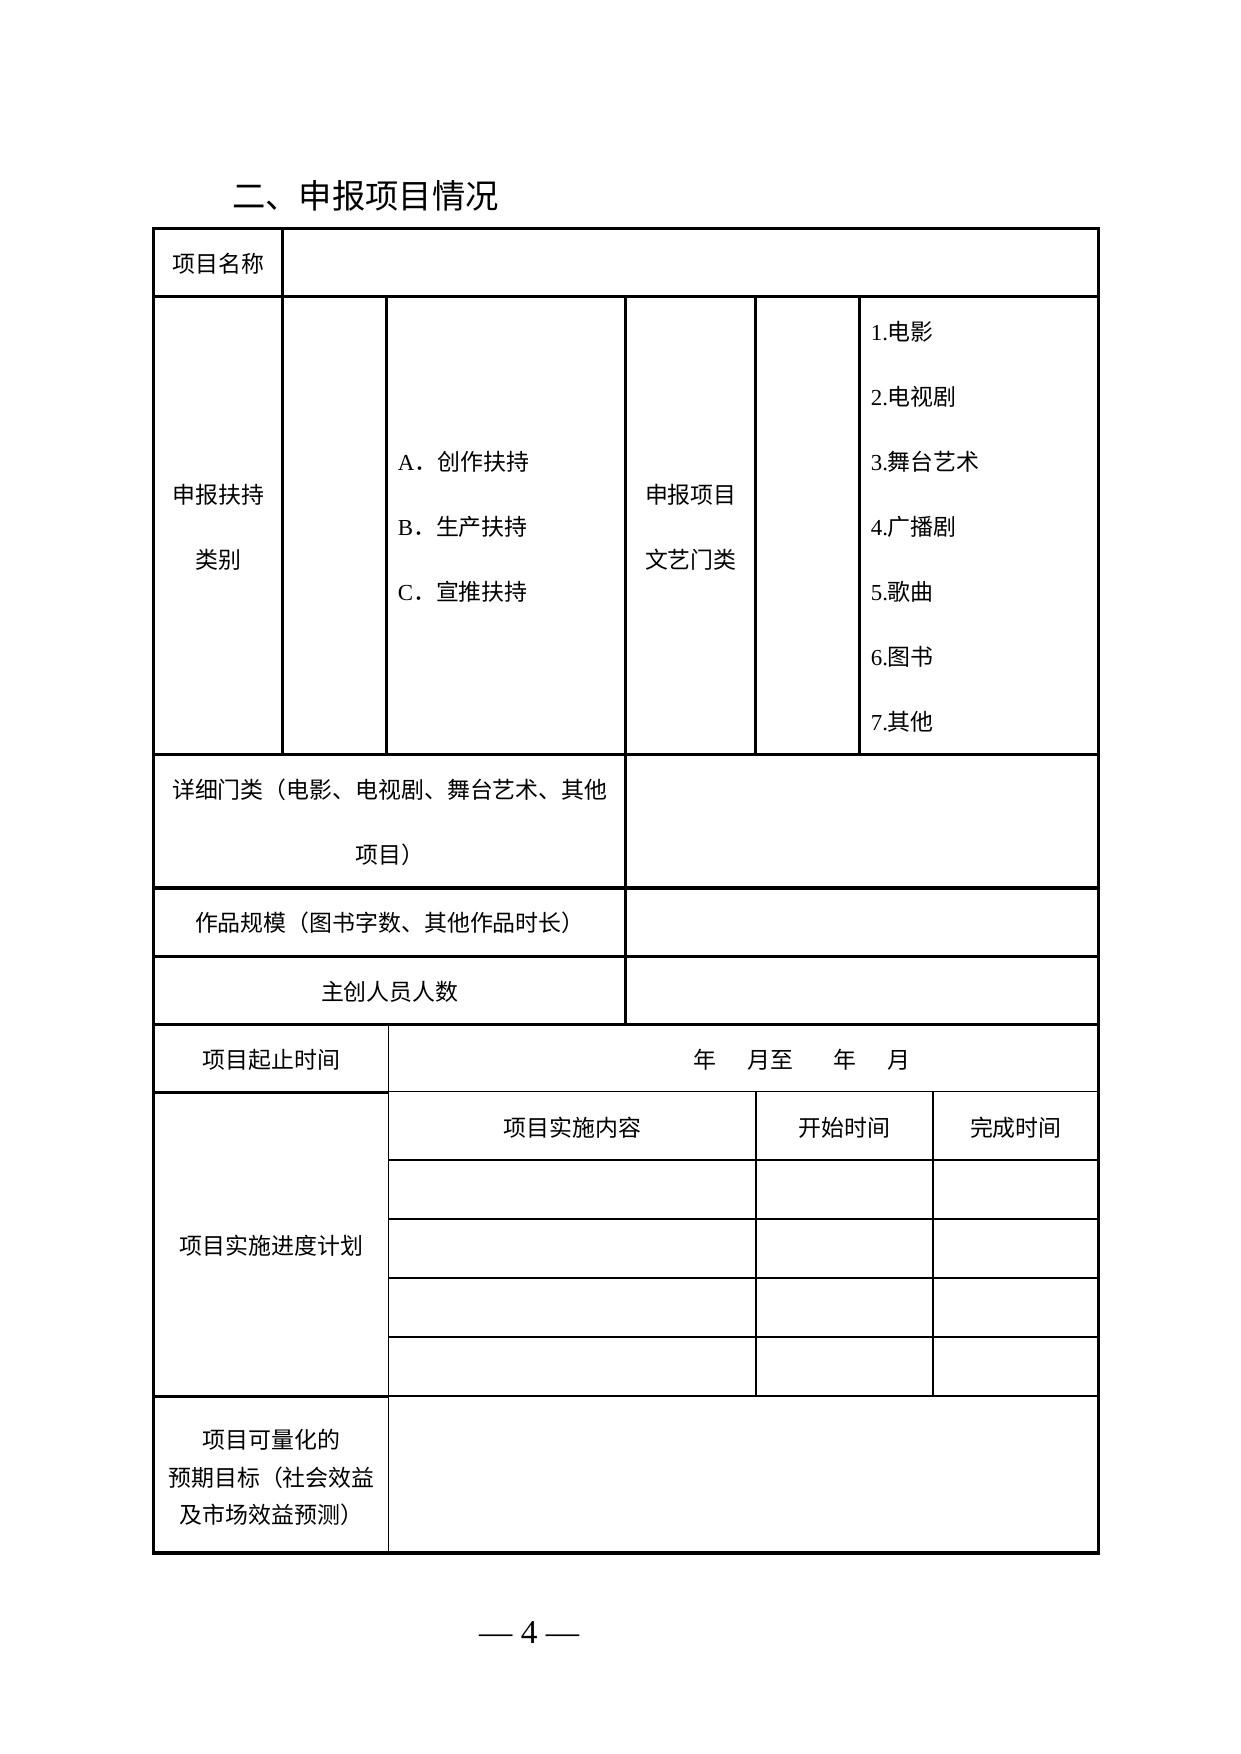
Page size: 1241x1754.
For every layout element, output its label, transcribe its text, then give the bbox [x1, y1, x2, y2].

text 二、申报项目情况 [165, 162, 1092, 227]
table_cell [757, 1220, 932, 1277]
table_cell [389, 1279, 755, 1336]
table_cell [389, 1220, 755, 1277]
table_cell [627, 958, 1097, 1023]
table_cell 项目实施内容 [389, 1092, 755, 1159]
table_cell 作品规模（图书字数、其他作品时长） [155, 890, 624, 954]
table_cell 项目可量化的 预期目标（社会效益及市场效益预测） [155, 1398, 388, 1551]
table_cell 项目起止时间 [155, 1026, 388, 1091]
table_cell 主创人员人数 [155, 958, 624, 1023]
table_cell [389, 1161, 755, 1218]
table_cell [757, 298, 858, 753]
table_cell [757, 1338, 932, 1395]
table_cell 申报扶持类别 [155, 298, 281, 753]
table_cell 开始时间 [757, 1092, 932, 1159]
table_header 项目名称 [155, 230, 281, 295]
table_cell [627, 890, 1097, 954]
table_cell 1.电影 2.电视剧 3.舞台艺术 4.广播剧 5.歌曲 6.图书 7.其他 [861, 298, 1097, 753]
table_cell [757, 1279, 932, 1336]
table_cell [389, 1397, 1097, 1551]
table_cell 年 月至 年 月 [389, 1026, 1097, 1091]
table_cell 项目实施进度计划 [155, 1094, 388, 1395]
table_cell [284, 298, 385, 753]
table_cell 详细门类（电影、电视剧、舞台艺术、其他项目） [155, 756, 624, 886]
table_cell [389, 1338, 755, 1395]
table_cell [757, 1161, 932, 1218]
table_cell 申报项目文艺门类 [627, 298, 754, 753]
table_cell [934, 1279, 1097, 1336]
table_cell [934, 1338, 1097, 1395]
table_cell [934, 1161, 1097, 1218]
table_header [284, 230, 1097, 295]
table_cell [934, 1220, 1097, 1277]
table_cell 完成时间 [934, 1092, 1097, 1159]
table_cell A．创作扶持 B．生产扶持 C．宣推扶持 [388, 298, 624, 753]
table_cell [627, 756, 1097, 886]
